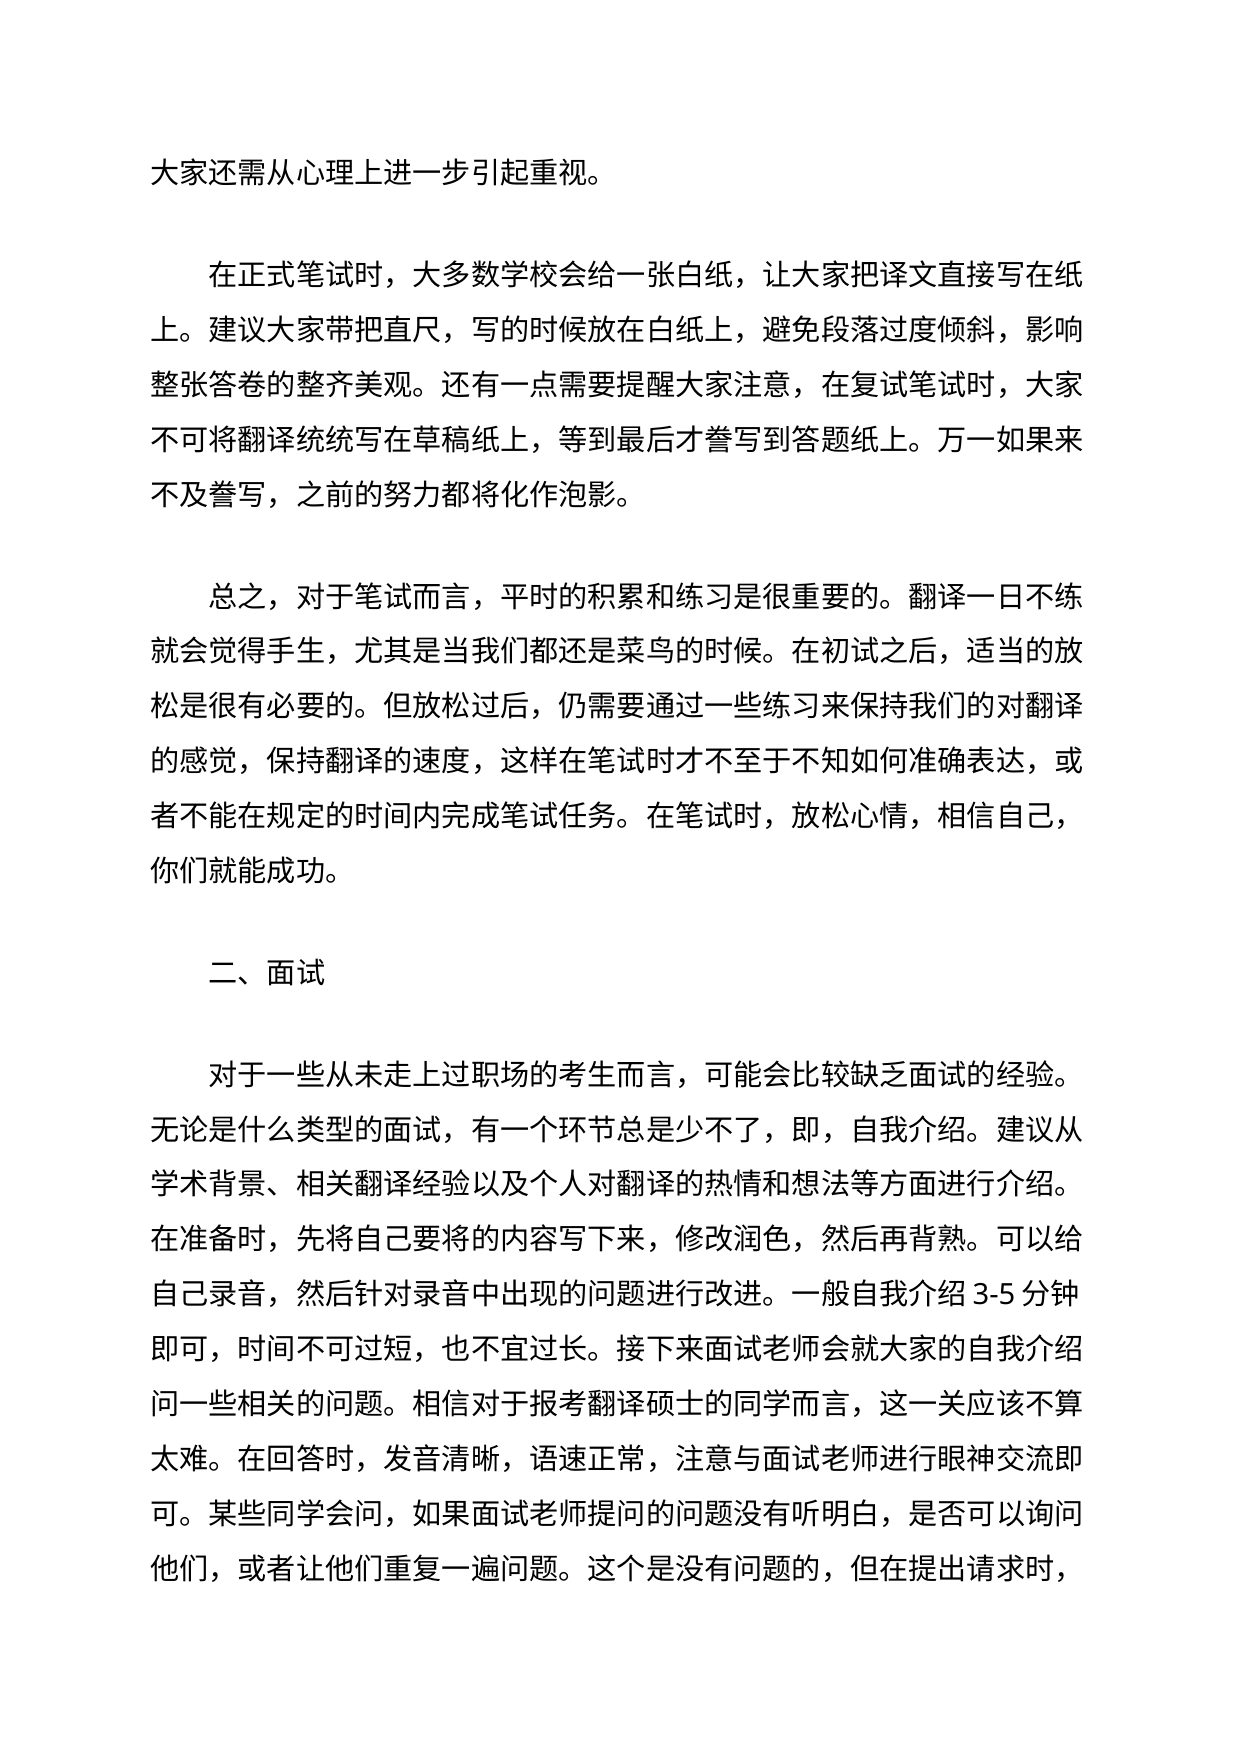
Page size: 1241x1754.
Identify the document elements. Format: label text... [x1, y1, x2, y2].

text 在正式笔试时，大多数学校会给一张白纸，让大家把译文直接写在纸上。建议大家带把直尺，写的时候放在白纸上，避免段落过度倾斜，影响整张答卷的整齐美观。还有一点需要提醒大家注意，在复试笔试时，大家不可将翻译统统写在草稿纸上，等到最后才誊写到答题纸上。万一如果来不及誊写，之前的努力都将化作泡影。 [150, 252, 1090, 514]
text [150, 150, 1090, 192]
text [150, 1051, 1090, 1588]
text 二、面试 [150, 949, 1090, 992]
text 总之，对于笔试而言，平时的积累和练习是很重要的。翻译一日不练就会觉得手生，尤其是当我们都还是菜鸟的时候。在初试之后，适当的放松是很有必要的。但放松过后，仍需要通过一些练习来保持我们的对翻译的感觉，保持翻译的速度，这样在笔试时才不至于不知如何准确表达，或者不能在规定的时间内完成笔试任务。在笔试时，放松心情，相信自己，你们就能成功。 [150, 573, 1090, 890]
